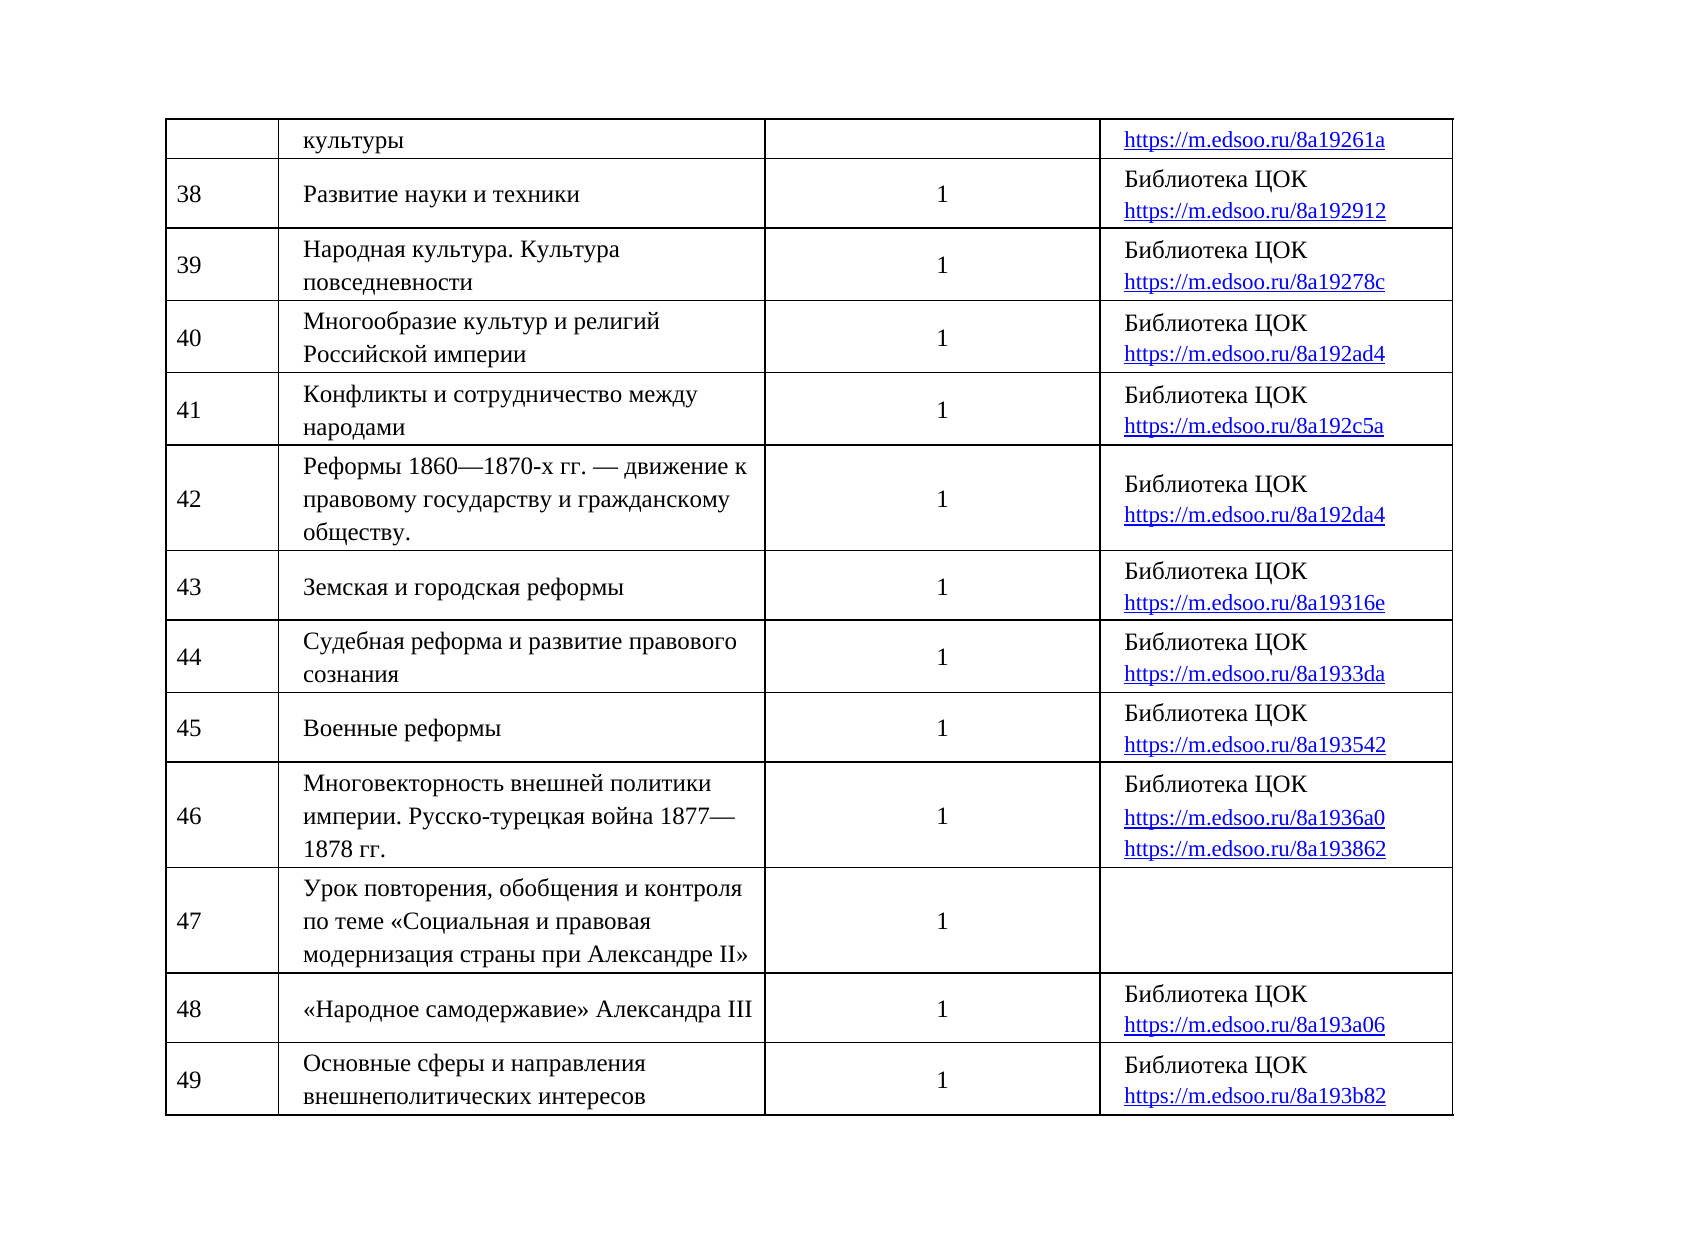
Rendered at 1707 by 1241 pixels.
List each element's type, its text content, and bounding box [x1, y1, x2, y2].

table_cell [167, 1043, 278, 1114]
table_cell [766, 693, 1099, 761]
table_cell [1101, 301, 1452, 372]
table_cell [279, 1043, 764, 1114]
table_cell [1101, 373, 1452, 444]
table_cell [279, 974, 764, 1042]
table_cell Развитие науки и техники [279, 159, 764, 227]
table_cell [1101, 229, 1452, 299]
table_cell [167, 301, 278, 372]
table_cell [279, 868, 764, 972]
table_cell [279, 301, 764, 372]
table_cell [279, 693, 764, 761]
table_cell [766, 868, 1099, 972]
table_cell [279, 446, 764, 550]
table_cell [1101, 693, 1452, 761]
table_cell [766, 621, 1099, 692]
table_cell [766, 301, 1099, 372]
table_cell 37 [167, 120, 278, 157]
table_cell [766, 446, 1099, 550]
table_cell 38 [167, 159, 278, 227]
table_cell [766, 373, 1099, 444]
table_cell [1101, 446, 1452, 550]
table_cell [1101, 120, 1452, 157]
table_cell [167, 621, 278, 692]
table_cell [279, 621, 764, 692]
table_cell Библиотека ЦОК https://m.edsoo.ru/8a192912 [1101, 159, 1452, 227]
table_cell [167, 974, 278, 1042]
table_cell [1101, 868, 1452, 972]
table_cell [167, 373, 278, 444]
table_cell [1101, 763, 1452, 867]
table_cell 1 [766, 159, 1099, 227]
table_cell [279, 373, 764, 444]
table_cell 1 [766, 120, 1099, 157]
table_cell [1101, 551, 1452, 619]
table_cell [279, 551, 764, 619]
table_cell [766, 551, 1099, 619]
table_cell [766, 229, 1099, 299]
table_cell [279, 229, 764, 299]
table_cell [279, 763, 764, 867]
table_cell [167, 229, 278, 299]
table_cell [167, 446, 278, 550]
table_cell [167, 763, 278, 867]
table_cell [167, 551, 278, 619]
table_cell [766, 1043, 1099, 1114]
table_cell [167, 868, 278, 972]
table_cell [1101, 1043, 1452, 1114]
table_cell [279, 120, 764, 157]
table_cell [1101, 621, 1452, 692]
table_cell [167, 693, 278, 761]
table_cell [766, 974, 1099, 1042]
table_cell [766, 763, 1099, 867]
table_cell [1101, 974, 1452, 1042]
